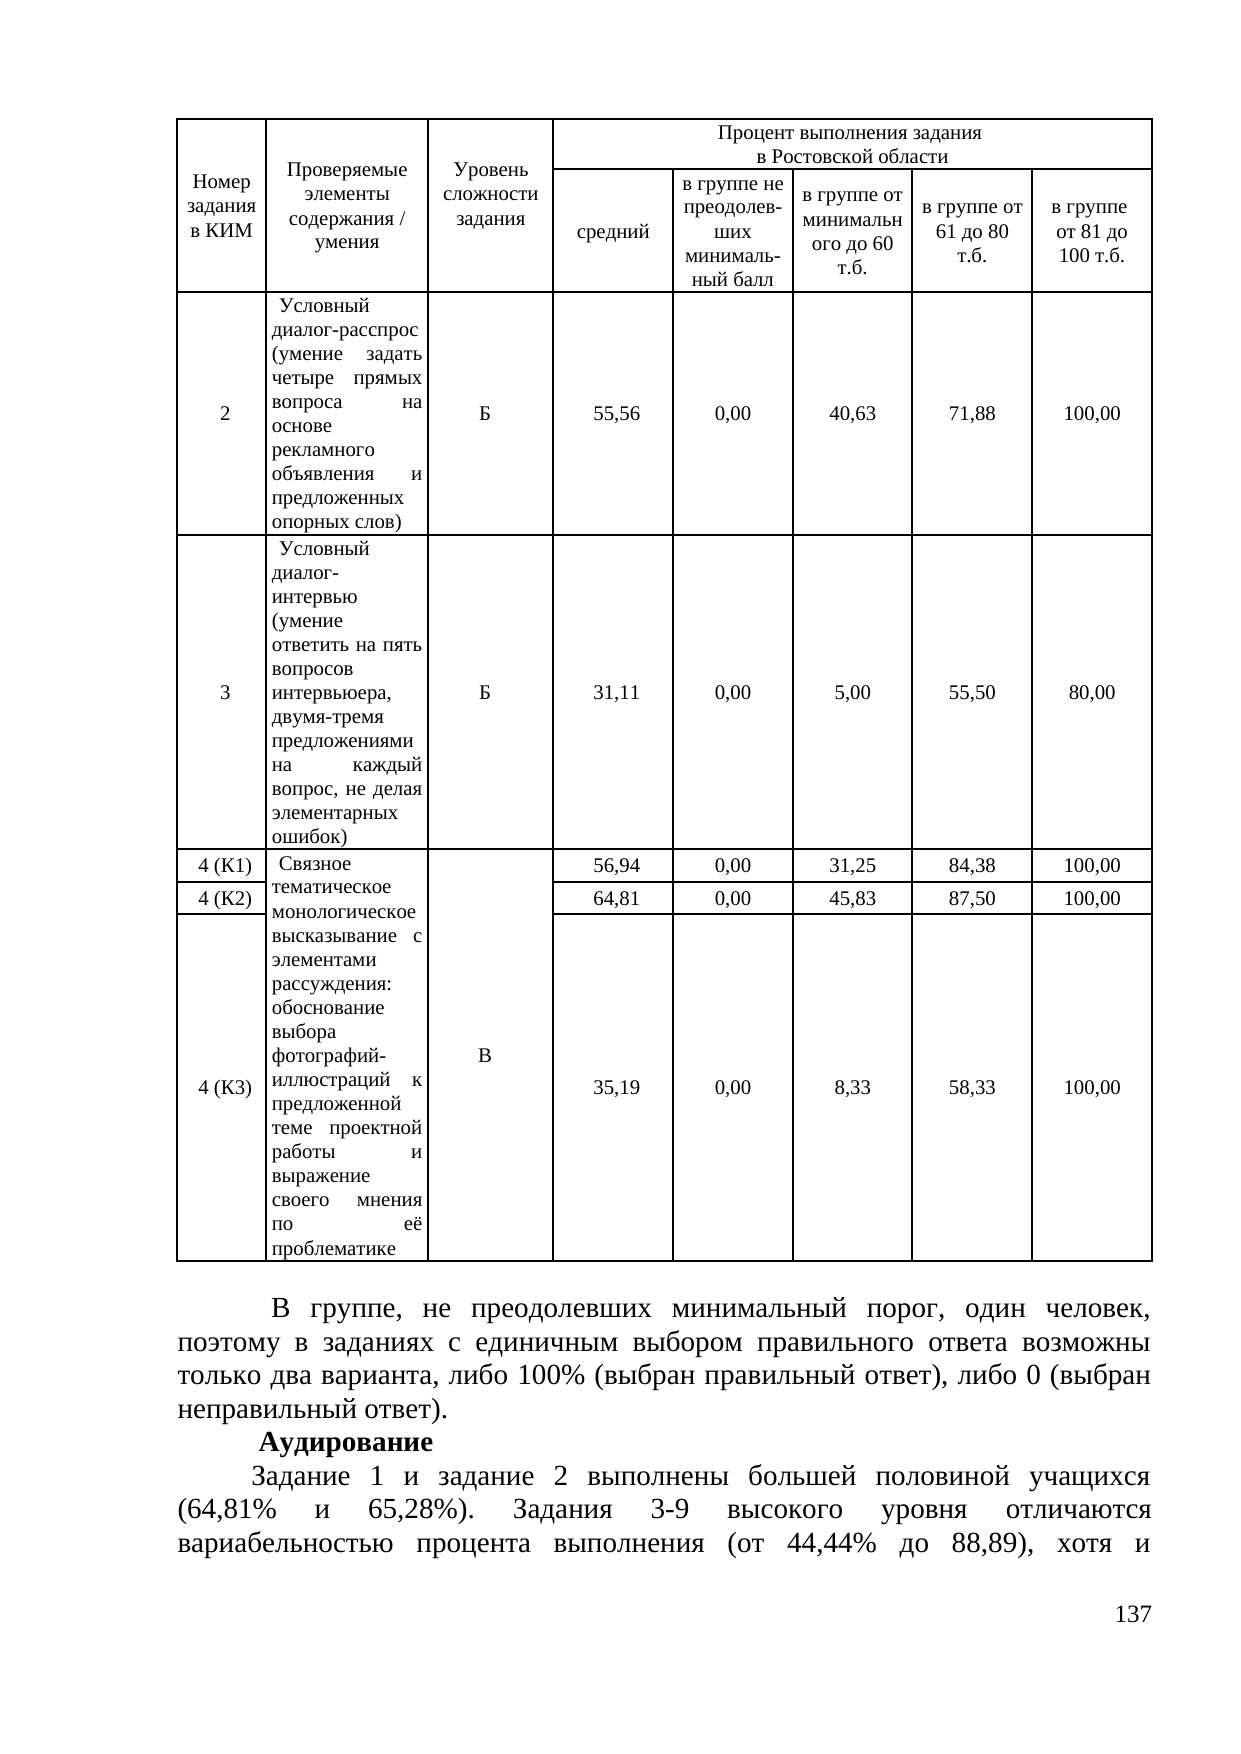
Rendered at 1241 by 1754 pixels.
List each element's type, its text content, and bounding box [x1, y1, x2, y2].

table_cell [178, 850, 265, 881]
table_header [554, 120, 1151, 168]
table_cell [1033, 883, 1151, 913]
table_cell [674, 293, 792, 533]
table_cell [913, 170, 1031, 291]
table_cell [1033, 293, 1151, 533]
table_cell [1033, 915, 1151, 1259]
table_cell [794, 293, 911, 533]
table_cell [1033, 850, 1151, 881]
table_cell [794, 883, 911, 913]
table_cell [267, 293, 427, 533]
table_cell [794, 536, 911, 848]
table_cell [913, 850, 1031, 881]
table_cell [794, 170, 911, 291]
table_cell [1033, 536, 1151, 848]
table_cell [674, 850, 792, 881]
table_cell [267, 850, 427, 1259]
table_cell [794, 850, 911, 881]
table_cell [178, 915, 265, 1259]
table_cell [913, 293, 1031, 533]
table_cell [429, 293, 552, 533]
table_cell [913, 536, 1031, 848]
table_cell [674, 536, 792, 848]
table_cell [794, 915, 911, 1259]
text Аудирование [177, 1424, 1152, 1458]
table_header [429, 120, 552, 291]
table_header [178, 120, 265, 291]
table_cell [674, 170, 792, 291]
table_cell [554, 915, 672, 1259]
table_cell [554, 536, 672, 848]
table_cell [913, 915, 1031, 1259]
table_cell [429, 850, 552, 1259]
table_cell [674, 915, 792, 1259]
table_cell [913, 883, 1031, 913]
text В группе, не преодолевших минимальный порог, один человек, поэтому в заданиях с единичным выбором правильного ответа возможны только два варианта, либо 100% (выбран правильный ответ), либо 0 (выбран неправильный ответ). [177, 1290, 1152, 1424]
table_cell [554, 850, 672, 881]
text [177, 1458, 1152, 1559]
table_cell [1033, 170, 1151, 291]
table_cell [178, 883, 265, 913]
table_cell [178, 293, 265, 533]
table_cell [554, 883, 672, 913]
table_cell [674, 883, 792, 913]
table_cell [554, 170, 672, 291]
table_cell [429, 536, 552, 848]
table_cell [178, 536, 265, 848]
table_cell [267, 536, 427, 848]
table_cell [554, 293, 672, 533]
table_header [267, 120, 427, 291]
